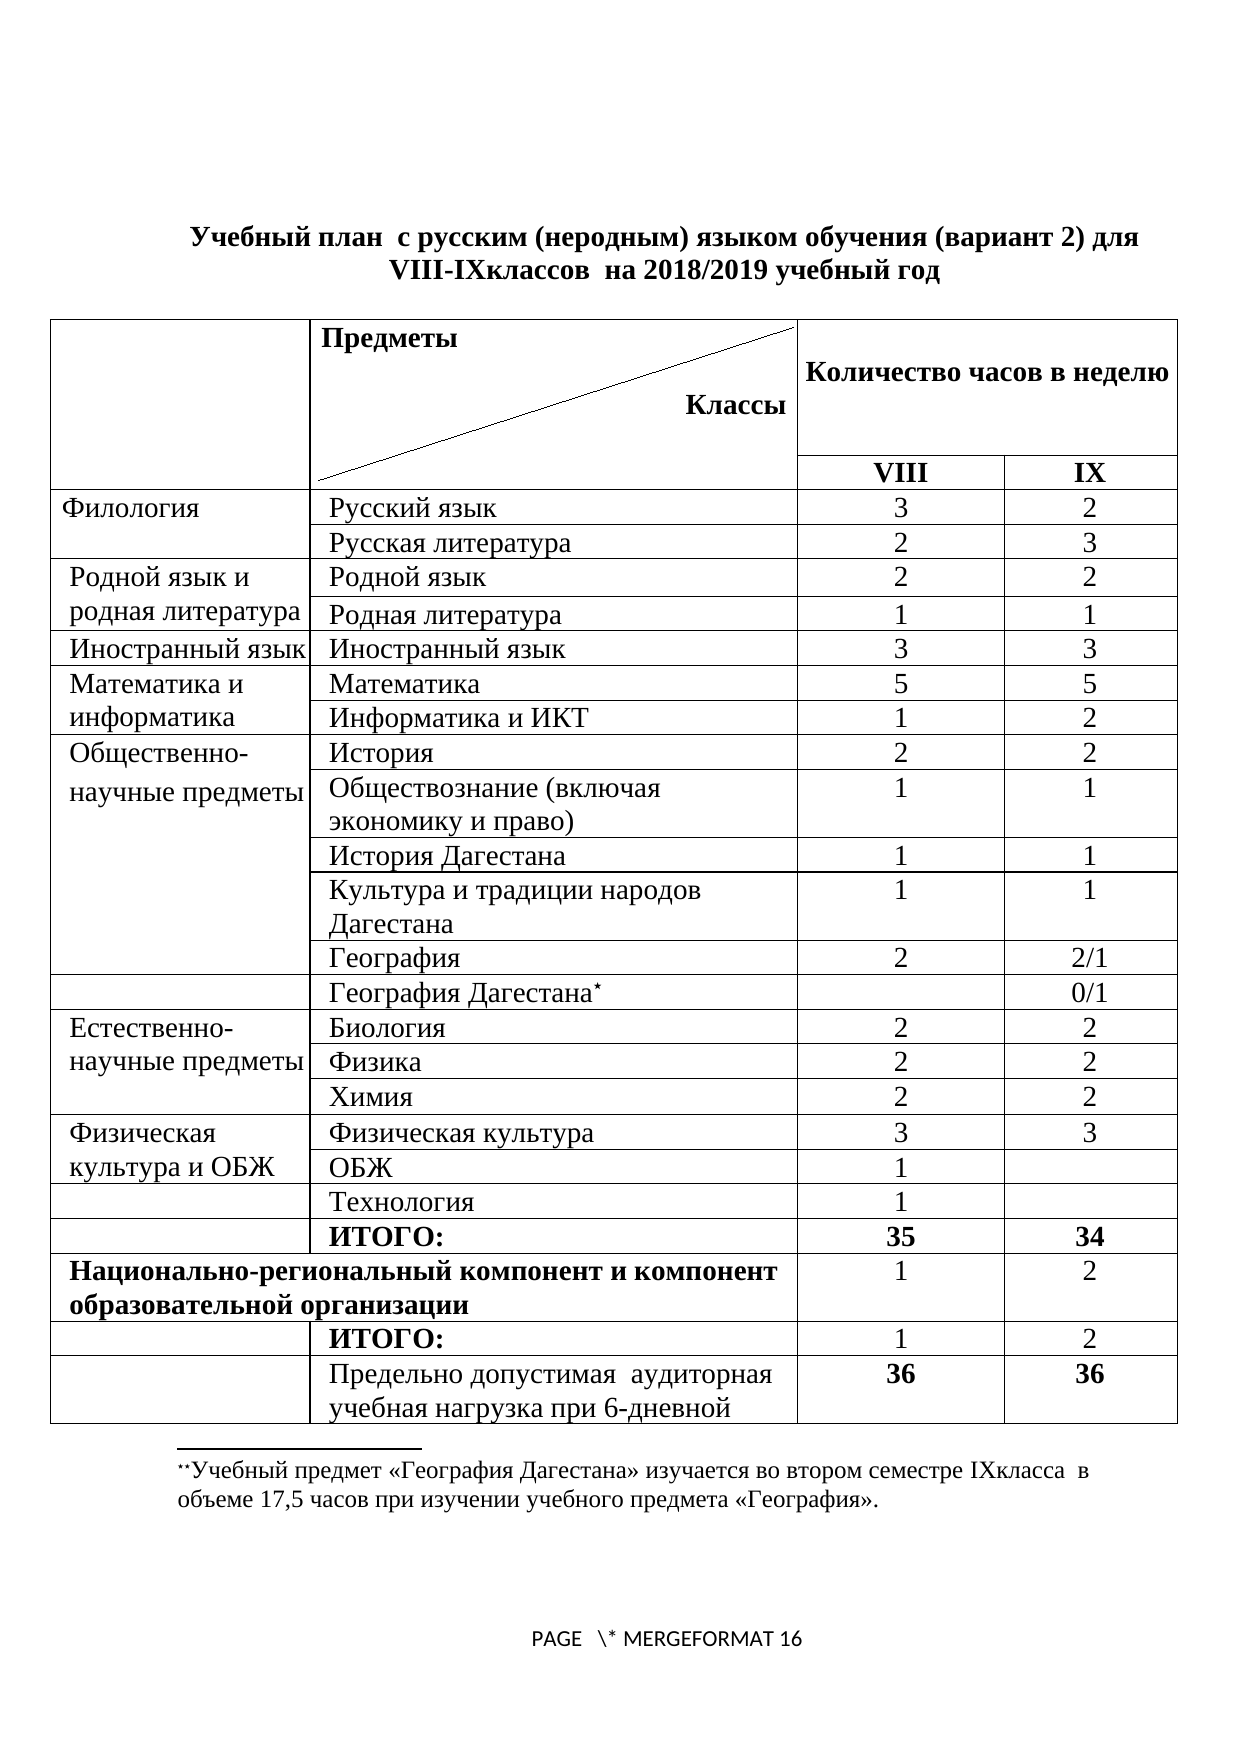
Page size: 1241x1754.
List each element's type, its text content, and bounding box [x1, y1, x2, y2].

table_cell Иностранный язык [51, 631, 309, 665]
table_cell Русский язык [311, 490, 797, 524]
table_cell 3 [1005, 631, 1177, 665]
table_cell 1 [798, 701, 1004, 734]
table_cell Физика [311, 1044, 797, 1078]
table_cell 3 [1005, 1115, 1177, 1149]
table_cell 5 [1005, 666, 1177, 699]
table_cell География [311, 941, 797, 974]
table_cell История [311, 735, 797, 769]
table_cell 2 [1005, 1044, 1177, 1078]
table_cell Иностранный язык [311, 631, 797, 665]
table_cell 2 [1005, 559, 1177, 596]
table_cell Общественно-научные предметы [51, 735, 309, 974]
table_cell 2 [798, 1079, 1004, 1114]
table_cell 2 [798, 525, 1004, 558]
table_cell 0/1 [1005, 975, 1177, 1009]
table_cell [51, 1219, 309, 1252]
table_cell 2 [1005, 490, 1177, 524]
table_cell История Дагестана [311, 838, 797, 871]
table_cell ИТОГО: [311, 1322, 797, 1355]
table_header [51, 320, 309, 489]
table_cell Математика и информатика [51, 666, 309, 734]
table_cell 2 [798, 735, 1004, 769]
table_cell 34 [1005, 1219, 1177, 1252]
table_cell 1 [1005, 838, 1177, 871]
table_cell Национально-региональный компонент и компонент образовательной организации [51, 1254, 797, 1321]
table_cell 1 [798, 1184, 1004, 1218]
table_cell [798, 975, 1004, 1009]
table_cell 2 [1005, 1010, 1177, 1043]
table_cell 1 [798, 770, 1004, 837]
text Учебный план с русским (неродным) языком обучения (вариант 2) для VIII-IXклассов на 2018/2019 учебный год [177, 219, 1152, 286]
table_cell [311, 1356, 797, 1423]
table_cell 2 [798, 1010, 1004, 1043]
table_cell 2 [798, 559, 1004, 596]
table_cell 2 [798, 941, 1004, 974]
table_cell Физическая культура [311, 1115, 797, 1149]
table_cell 1 [1005, 873, 1177, 939]
table_cell 3 [798, 631, 1004, 665]
table_header Предметы Классы [311, 320, 797, 489]
table_cell [51, 1322, 309, 1355]
table_cell ИТОГО: [311, 1219, 797, 1252]
table_cell 36 [798, 1356, 1004, 1423]
table_cell 3 [798, 490, 1004, 524]
table_cell 2 [1005, 735, 1177, 769]
table_cell Родной язык и родная литература [51, 559, 309, 630]
table_cell 2 [1005, 1079, 1177, 1114]
table_cell Родной язык [311, 559, 797, 596]
table_header Количество часов в неделю [798, 320, 1177, 454]
table_cell [51, 1356, 309, 1423]
table_cell Технология [311, 1184, 797, 1218]
table_cell 1 [798, 1322, 1004, 1355]
table_cell 2 [1005, 701, 1177, 734]
table_cell 3 [1005, 525, 1177, 558]
table_cell [1005, 1150, 1177, 1183]
table_cell Культура и традиции народов Дагестана [311, 873, 797, 939]
table_cell [51, 1184, 309, 1218]
table_cell Естественно-научные предметы [51, 1010, 309, 1114]
table_cell Русская литература [311, 525, 797, 558]
table_cell Биология [311, 1010, 797, 1043]
table_cell 5 [798, 666, 1004, 699]
table_cell 1 [798, 838, 1004, 871]
table_cell Информатика и ИКТ [311, 701, 797, 734]
table_cell 1 [1005, 597, 1177, 630]
table_cell 3 [798, 1115, 1004, 1149]
table_cell 1 [798, 873, 1004, 939]
table_cell 35 [798, 1219, 1004, 1252]
table_cell 1 [798, 597, 1004, 630]
table_cell 1 [1005, 770, 1177, 837]
table_cell География Дагестана٭ [311, 975, 797, 1009]
table_cell Математика [311, 666, 797, 699]
table_cell [51, 975, 309, 1009]
table_cell [1005, 1184, 1177, 1218]
table_cell Обществознание (включая экономику и право) [311, 770, 797, 837]
table_cell Химия [311, 1079, 797, 1114]
table_cell 2 [1005, 1254, 1177, 1321]
table_cell ОБЖ [311, 1150, 797, 1183]
table_cell 2 [798, 1044, 1004, 1078]
table_cell Филология [51, 490, 309, 558]
table_cell 1 [798, 1254, 1004, 1321]
table_cell 2/1 [1005, 941, 1177, 974]
table_cell Родная литература [311, 597, 797, 630]
table_cell Физическая культура и ОБЖ [51, 1115, 309, 1183]
table_cell 36 [1005, 1356, 1177, 1423]
table_cell IX [1005, 456, 1177, 489]
table_cell 1 [798, 1150, 1004, 1183]
table_cell VIII [798, 456, 1004, 489]
table_cell 2 [1005, 1322, 1177, 1355]
